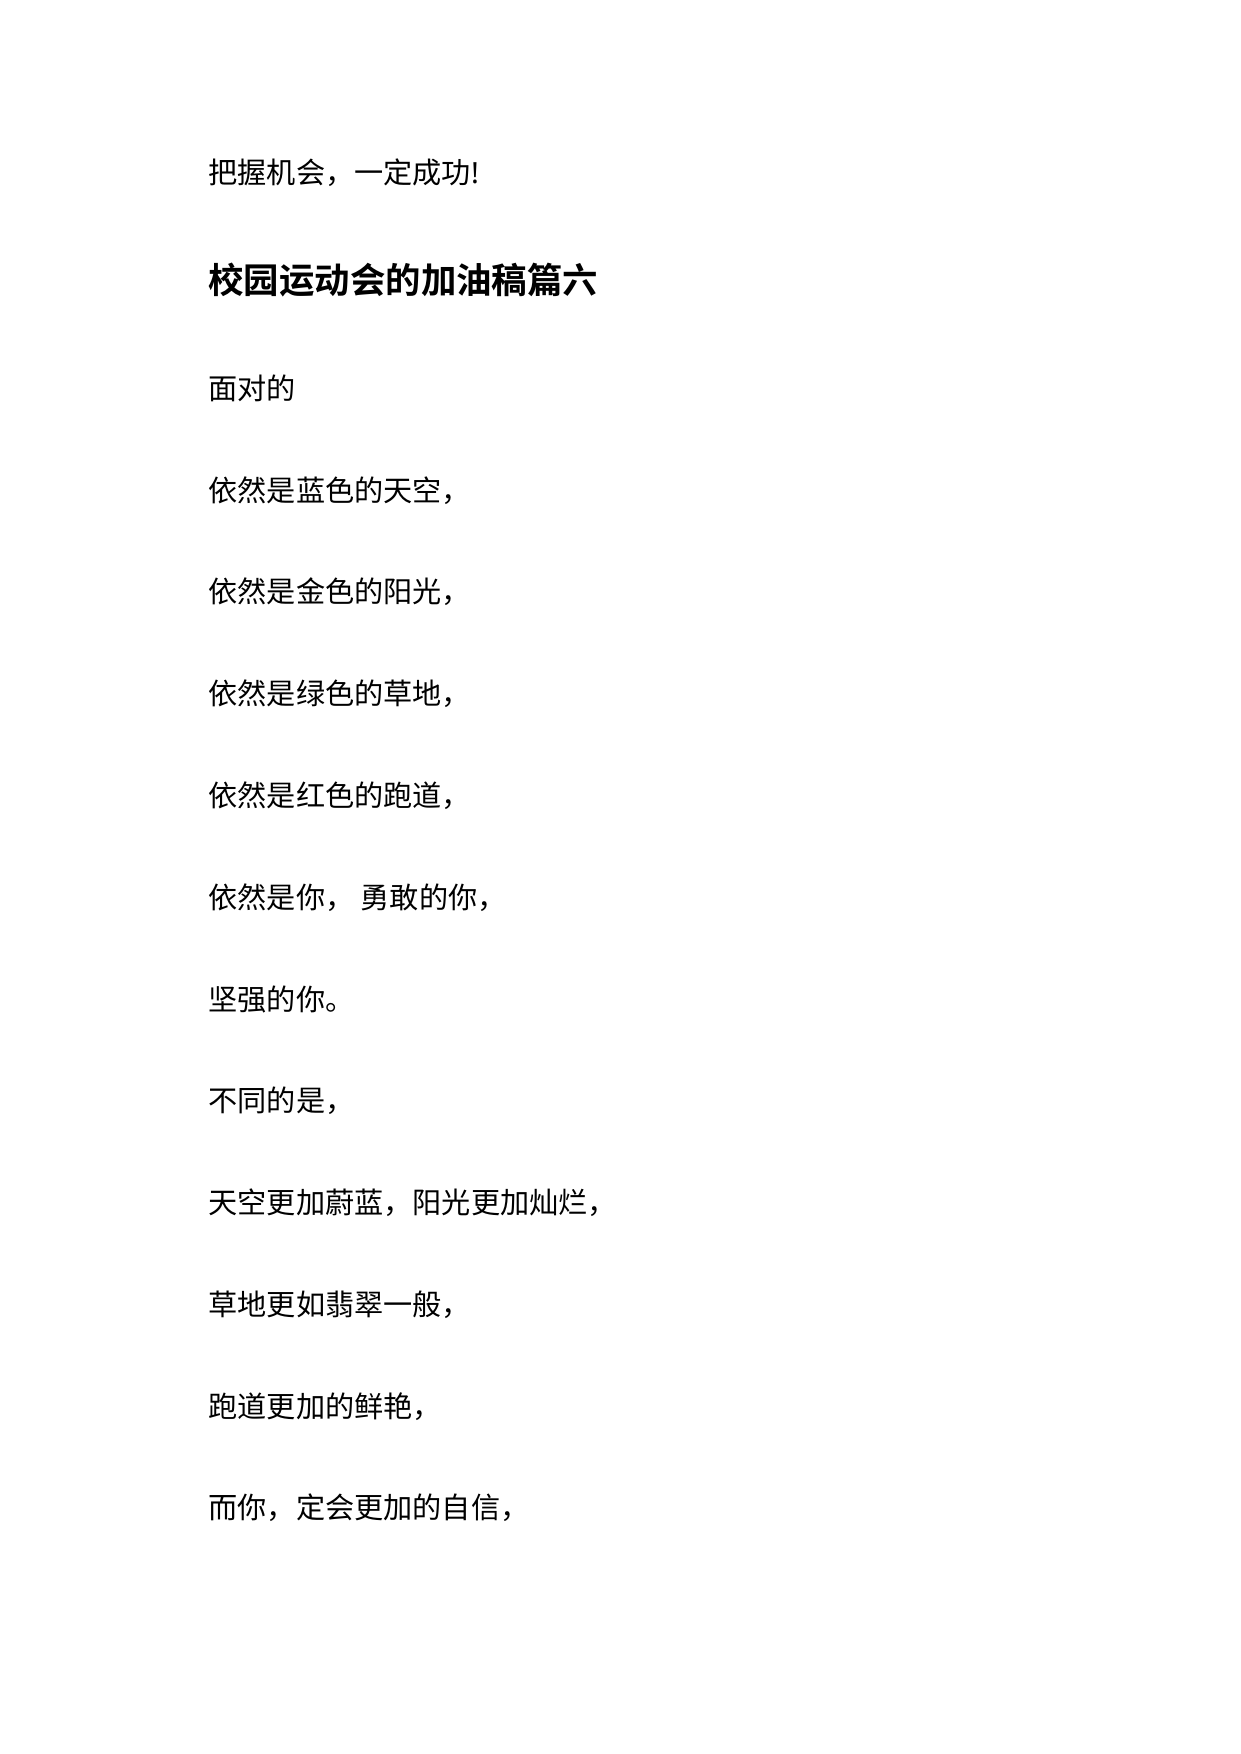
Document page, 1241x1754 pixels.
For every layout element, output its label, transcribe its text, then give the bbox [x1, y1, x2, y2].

text 依然是红色的跑道， [150, 772, 1090, 815]
text 天空更加蔚蓝，阳光更加灿烂， [150, 1179, 1090, 1222]
text 坚强的你。 [150, 976, 1090, 1018]
text 而你，定会更加的自信， [150, 1485, 1090, 1527]
text 草地更如翡翠一般， [150, 1281, 1090, 1324]
text 依然是蓝色的天空， [150, 467, 1090, 509]
text 依然是金色的阳光， [150, 569, 1090, 611]
text 面对的 [150, 365, 1090, 408]
text 不同的是， [150, 1078, 1090, 1120]
text 把握机会，一定成功! [150, 150, 1090, 192]
text 跑道更加的鲜艳， [150, 1383, 1090, 1425]
text 依然是绿色的草地， [150, 671, 1090, 713]
text 校园运动会的加油稿篇六 [150, 252, 1090, 303]
text 依然是你， 勇敢的你， [150, 874, 1090, 917]
